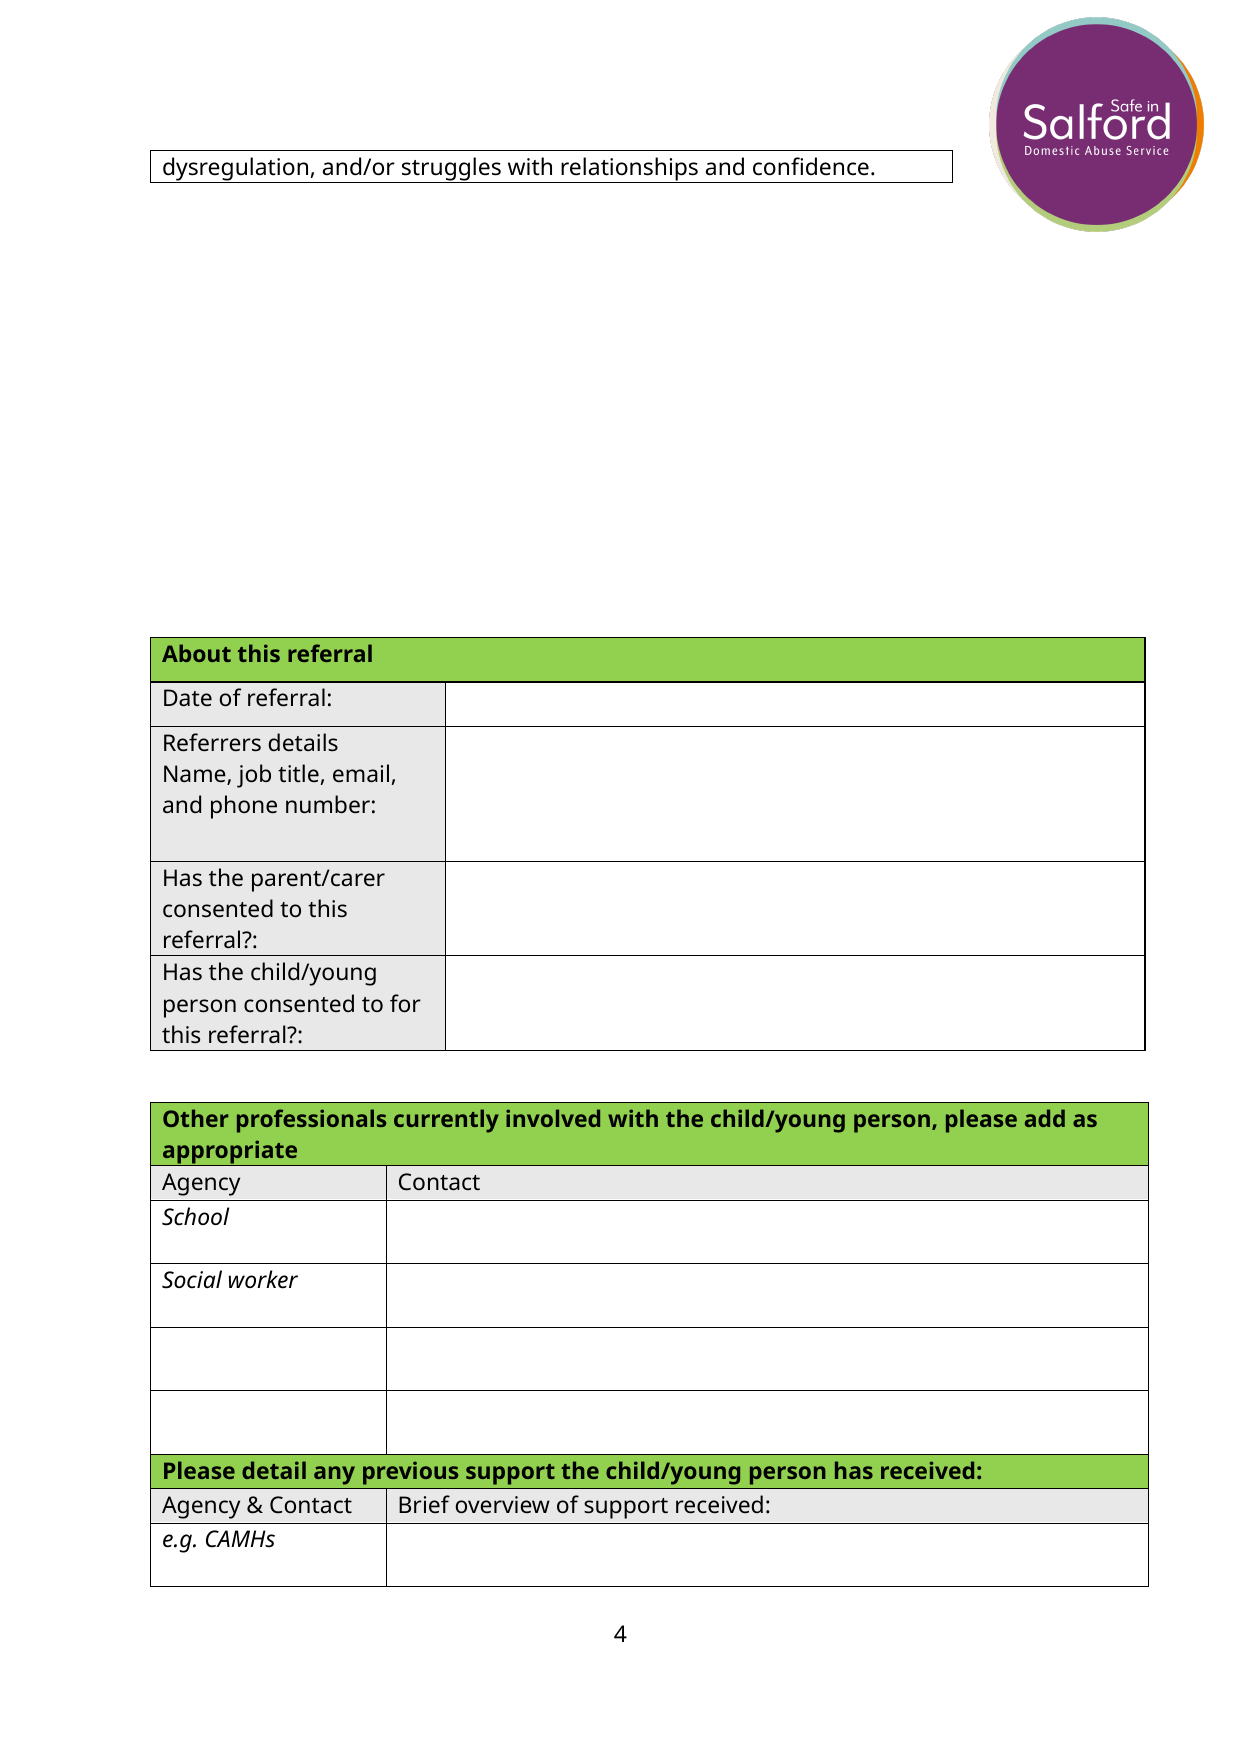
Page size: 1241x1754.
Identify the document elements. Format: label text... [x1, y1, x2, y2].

table_cell [387, 1264, 1148, 1327]
table_cell [387, 1524, 1148, 1586]
table_header Other professionals currently involved with the child/young person, please add as appropriate [151, 1103, 1148, 1165]
table_cell [387, 1328, 1148, 1390]
table_cell Contact [387, 1166, 1148, 1199]
table_cell Date of referral: [151, 683, 445, 726]
table_cell [446, 862, 1144, 955]
table_cell [446, 727, 1144, 861]
table_cell [151, 1328, 386, 1390]
table_cell Social worker [151, 1264, 386, 1327]
table_cell Agency & Contact [151, 1489, 386, 1522]
table_cell Please detail any previous support the child/young person has received: [151, 1455, 1148, 1488]
table_cell Agency [151, 1166, 386, 1199]
table_cell Brief overview of support received: [387, 1489, 1148, 1522]
table_cell [446, 683, 1144, 726]
table_cell [387, 1391, 1148, 1454]
table_cell Has the child/young person consented to for this referral?: [151, 956, 445, 1050]
table_header About this referral [151, 638, 1144, 681]
table_cell [446, 956, 1144, 1050]
table_cell [387, 1201, 1148, 1263]
table_cell Referrers details Name, job title, email, and phone number: [151, 727, 445, 861]
table_cell e.g. CAMHs [151, 1524, 386, 1586]
picture [980, 9, 1209, 238]
table_cell [151, 1391, 386, 1454]
table_cell School [151, 1201, 386, 1263]
table_cell Has the parent/carer consented to this referral?: [151, 862, 445, 955]
